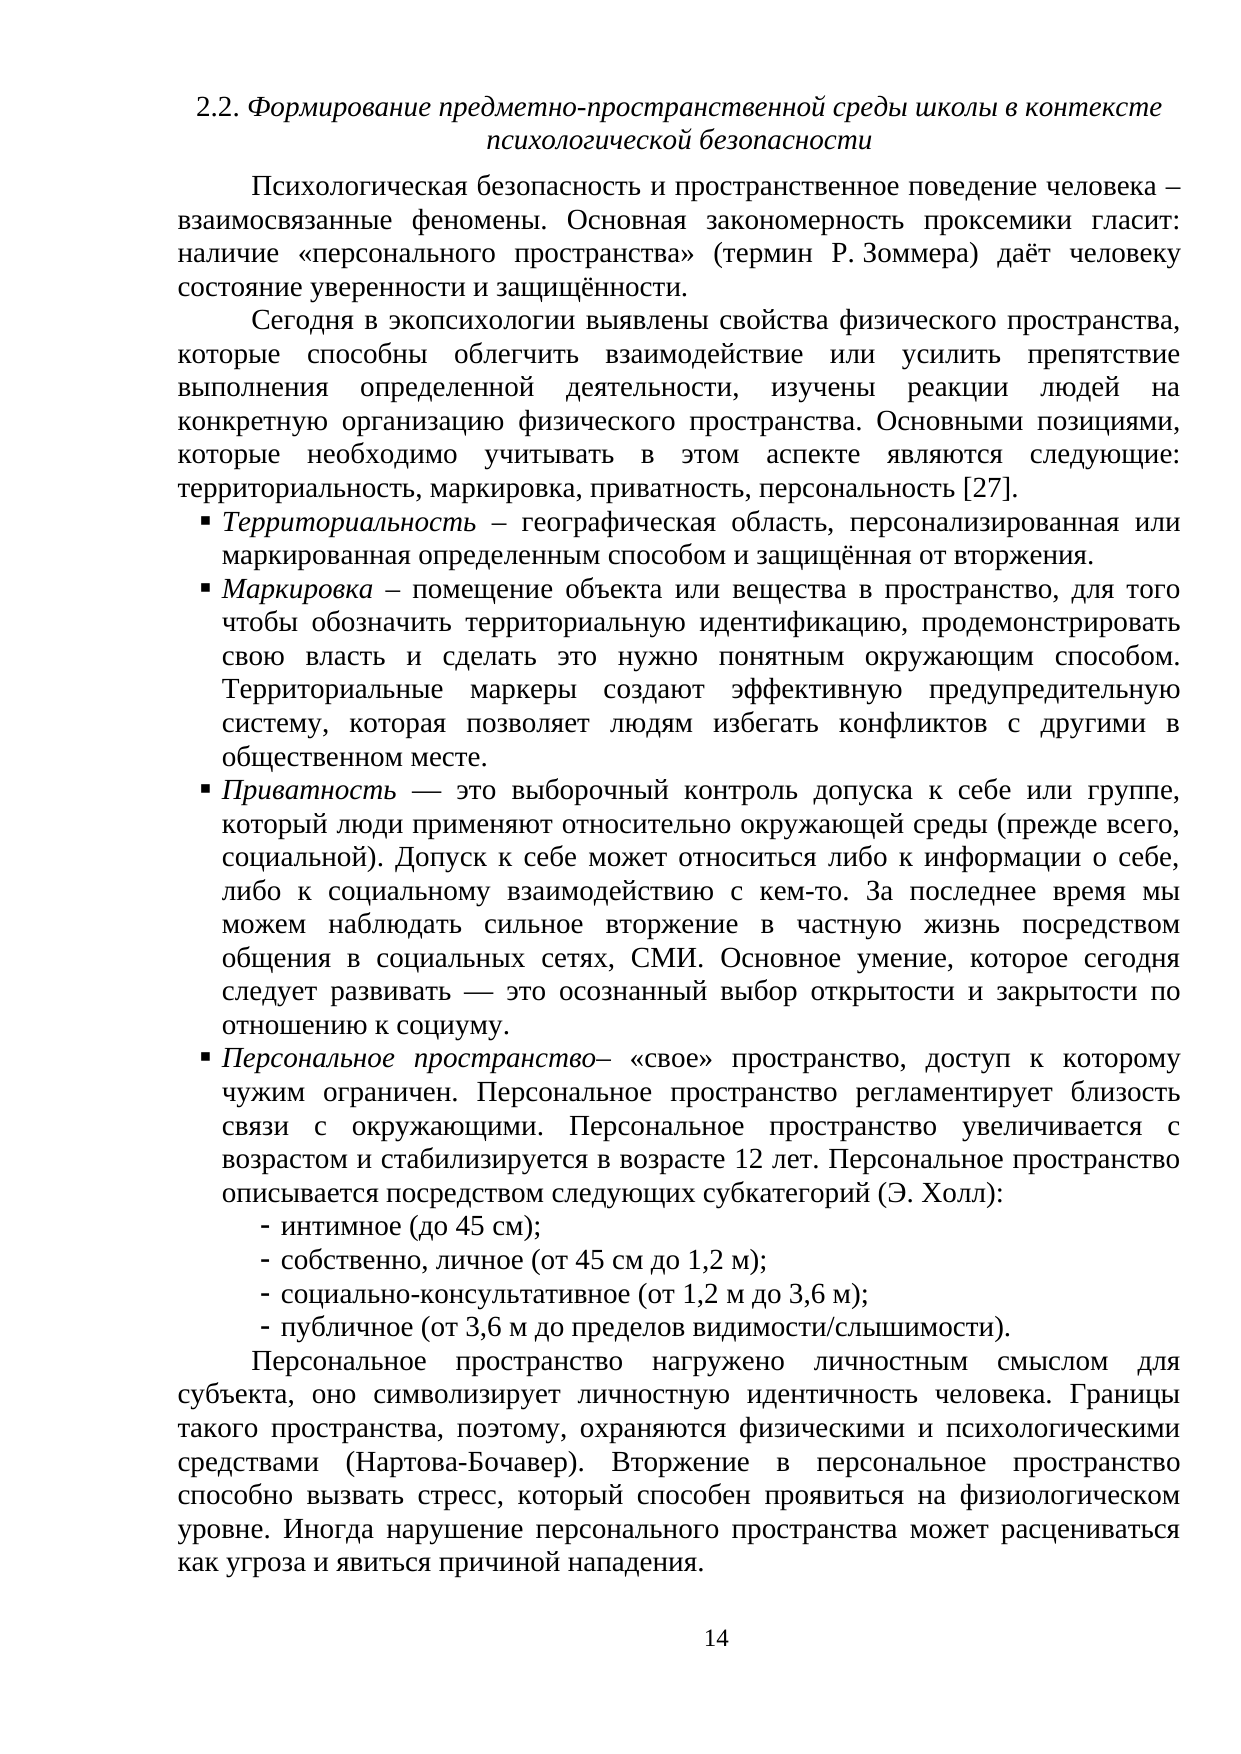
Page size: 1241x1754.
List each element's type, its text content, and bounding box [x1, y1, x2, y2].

text 2.2. Формирование предметно-пространственной среды школы в контексте психологической безопасности [177, 89, 1181, 156]
list Маркировка – помещение объекта или вещества в пространство, для того чтобы обозначить территориальную идентификацию, продемонстрировать свою власть и сделать это нужно понятным окружающим способом. Территориальные маркеры создают эффективную предупредительную систему, которая позволяет людям избегать конфликтов с другими в общественном месте. [199, 571, 1181, 772]
list социально-консультативное (от 1,2 м до 3,6 м); [260, 1276, 1181, 1309]
list собственно, личное (от 45 см до 1,2 м); [260, 1242, 1181, 1276]
list Территориальность – географическая область, персонализированная или маркированная определенным способом и защищённая от вторжения. [199, 504, 1181, 571]
text Сегодня в экопсихологии выявлены свойства физического пространства, которые способны облегчить взаимодействие или усилить препятствие выполнения определенной деятельности, изучены реакции людей на конкретную организацию физического пространства. Основными позициями, которые необходимо учитывать в этом аспекте являются следующие: территориальность, маркировка, приватность, персональность [27]. [177, 302, 1181, 504]
list интимное (до 45 см); [260, 1208, 1181, 1242]
list публичное (от 3,6 м до пределов видимости/слышимости). [260, 1309, 1181, 1343]
list Персональное пространство– «свое» пространство, доступ к которому чужим ограничен. Персональное пространство регламентирует близость связи с окружающими. Персональное пространство увеличивается с возрастом и стабилизируется в возрасте 12 лет. Персональное пространство описывается посредством следующих субкатегорий (Э. Холл): [199, 1041, 1181, 1208]
list Приватность — это выборочный контроль допуска к себе или группе, который люди применяют относительно окружающей среды (прежде всего, социальной). Допуск к себе может относиться либо к информации о себе, либо к социальному взаимодействию с кем-то. За последнее время мы можем наблюдать сильное вторжение в частную жизнь посредством общения в социальных сетях, СМИ. Основное умение, которое сегодня следует развивать — это осознанный выбор открытости и закрытости по отношению к социуму. [199, 772, 1181, 1041]
text Персональное пространство нагружено личностным смыслом для субъекта, оно символизирует личностную идентичность человека. Границы такого пространства, поэтому, охраняются физическими и психологическими средствами (Нартова-Бочавер). Вторжение в персональное пространство способно вызвать стресс, который способен проявиться на физиологическом уровне. Иногда нарушение персонального пространства может расцениваться как угроза и явиться причиной нападения. [177, 1343, 1181, 1578]
text Психологическая безопасность и пространственное поведение человека – взаимосвязанные феномены. Основная закономерность проксемики гласит: наличие «персонального пространства» (термин Р. Зоммера) даёт человеку состояние уверенности и защищённости. [177, 168, 1181, 302]
